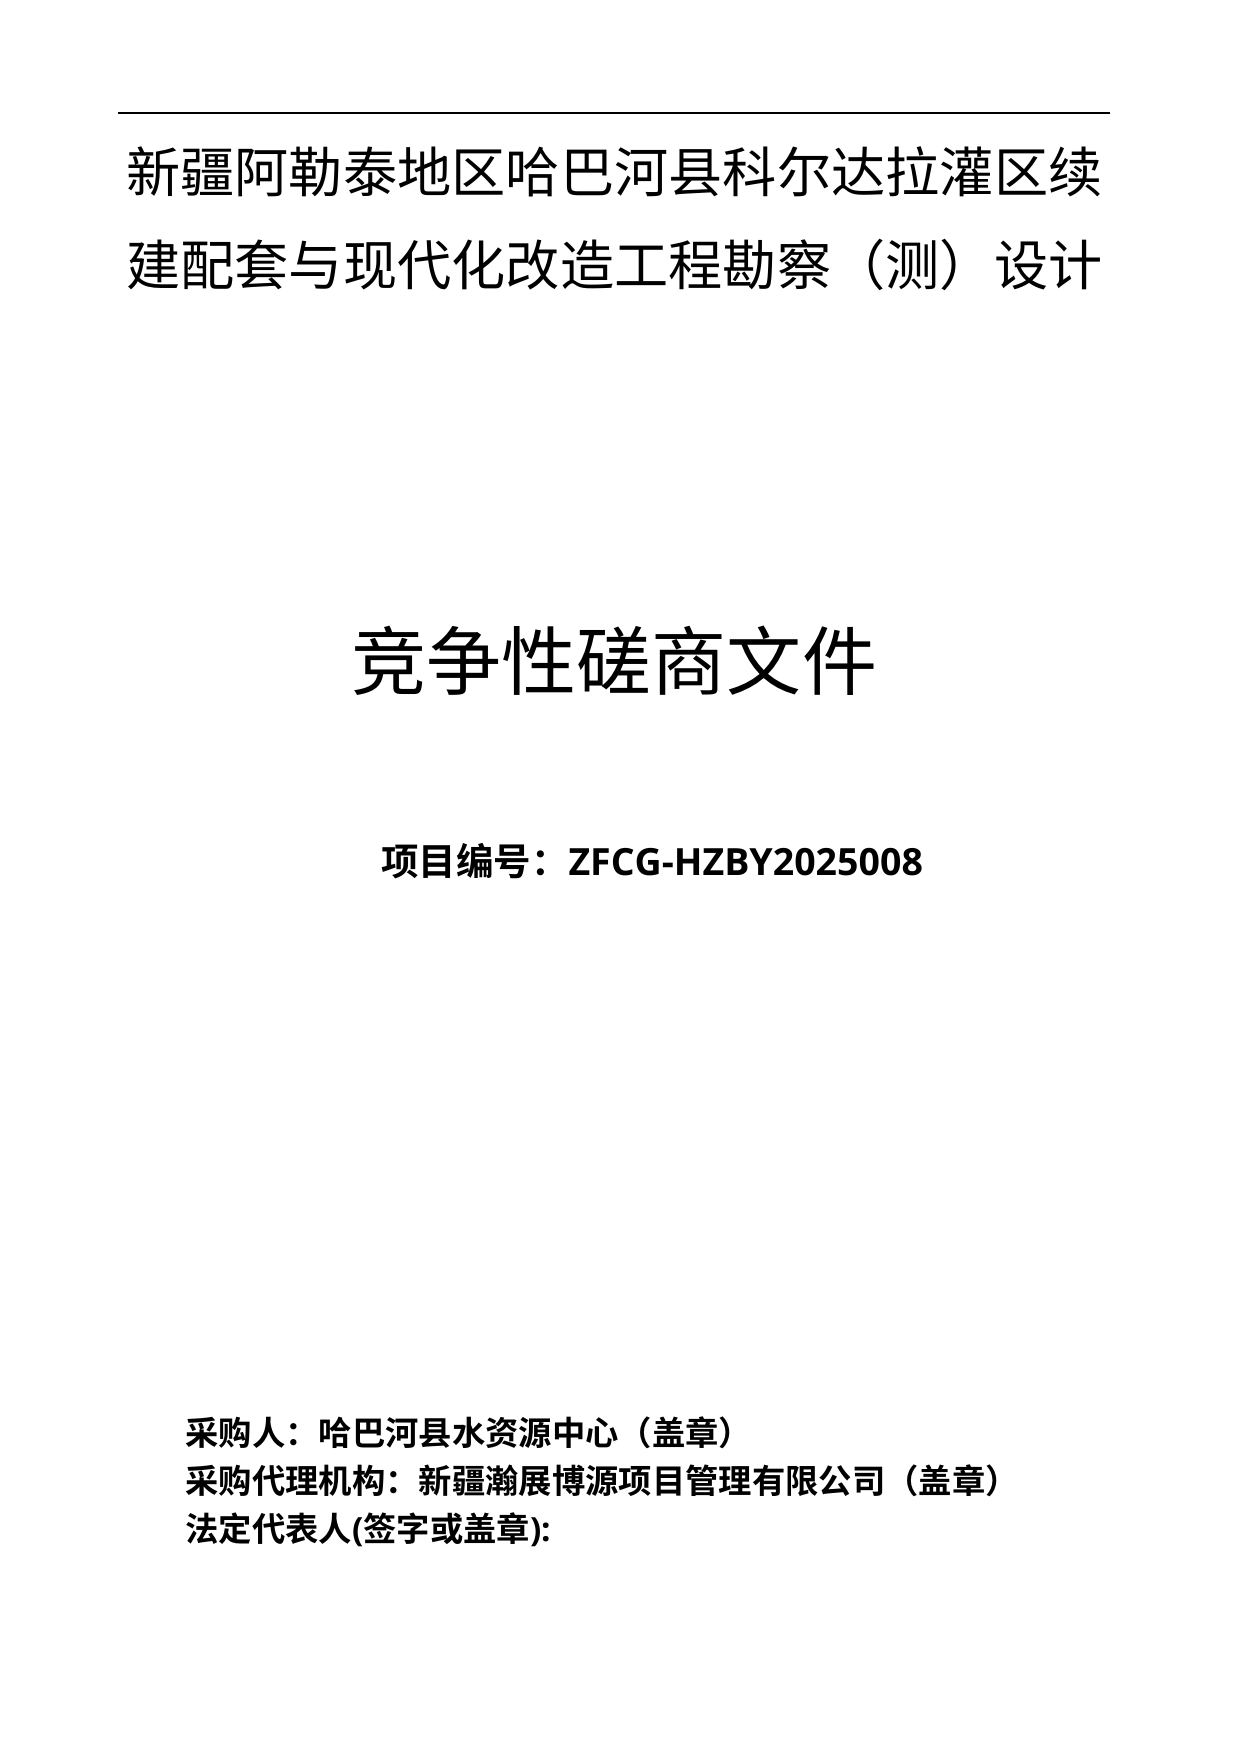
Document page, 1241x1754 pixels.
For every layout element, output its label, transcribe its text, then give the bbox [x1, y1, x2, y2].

text 采购人：哈巴河县水资源中心（盖章） [118, 1407, 1110, 1455]
text 竞争性磋商文件 [118, 610, 1110, 709]
text 新疆阿勒泰地区哈巴河县科尔达拉灌区续建配套与现代化改造工程勘察（测）设计 [118, 130, 1110, 301]
text 采购代理机构：新疆瀚展博源项目管理有限公司（盖章） [118, 1455, 1110, 1503]
text 项目编号：ZFCG-HZBY2025008 [118, 832, 1110, 886]
text 法定代表人(签字或盖章): [118, 1503, 1110, 1552]
